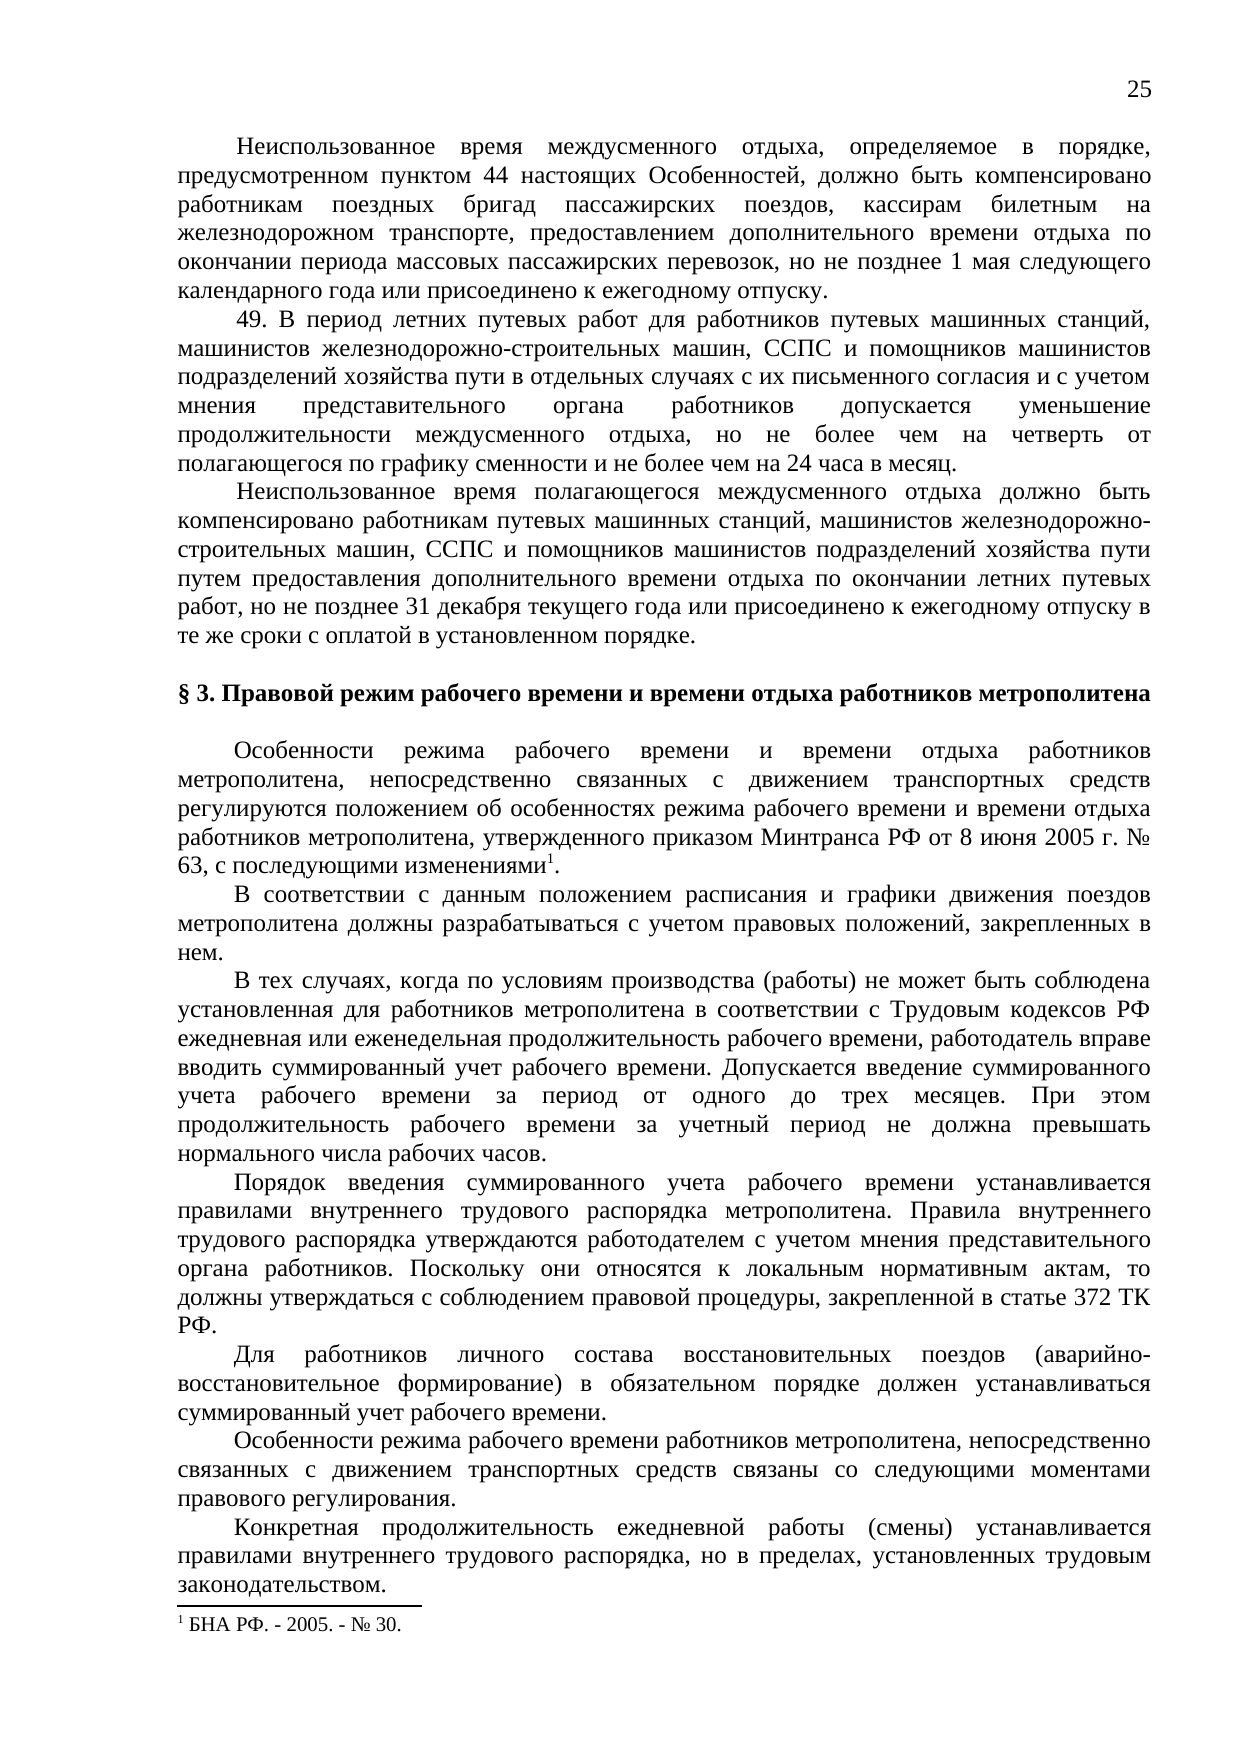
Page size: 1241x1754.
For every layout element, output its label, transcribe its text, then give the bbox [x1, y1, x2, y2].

text В соответствии с данным положением расписания и графики движения поездов метрополитена должны разрабатываться с учетом правовых положений, закрепленных в нем. [177, 879, 1152, 965]
text В тех случаях, когда по условиям производства (работы) не может быть соблюдена установленная для работников метрополитена в соответствии с Трудовым кодексов РФ ежедневная или еженедельная продолжительность рабочего времени, работодатель вправе вводить суммированный учет рабочего времени. Допускается введение суммированного учета рабочего времени за период от одного до трех месяцев. При этом продолжительность рабочего времени за учетный период не должна превышать нормального числа рабочих часов. [177, 965, 1152, 1167]
text Неиспользованное время междусменного отдыха, определяемое в порядке, предусмотренном пунктом 44 настоящих Особенностей, должно быть компенсировано работникам поездных бригад пассажирских поездов, кассирам билетным на железнодорожном транспорте, предоставлением дополнительного времени отдыха по окончании периода массовых пассажирских перевозок, но не позднее 1 мая следующего календарного года или присоединено к ежегодному отпуску. [177, 131, 1152, 304]
text Порядок введения суммированного учета рабочего времени устанавливается правилами внутреннего трудового распорядка метрополитена. Правила внутреннего трудового распорядка утверждаются работодателем с учетом мнения представительного органа работников. Поскольку они относятся к локальным нормативным актам, то должны утверждаться с соблюдением правовой процедуры, закрепленной в статье 372 ТК РФ. [177, 1167, 1152, 1339]
text 49. В период летних путевых работ для работников путевых машинных станций, машинистов железнодорожно-строительных машин, ССПС и помощников машинистов подразделений хозяйства пути в отдельных случаях с их письменного согласия и с учетом мнения представительного органа работников допускается уменьшение продолжительности междусменного отдыха, но не более чем на четверть от полагающегося по графику сменности и не более чем на 24 часа в месяц. [177, 304, 1152, 476]
text Неиспользованное время полагающегося междусменного отдыха должно быть компенсировано работникам путевых машинных станций, машинистов железнодорожно-строительных машин, ССПС и помощников машинистов подразделений хозяйства пути путем предоставления дополнительного времени отдыха по окончании летних путевых работ, но не позднее 31 декабря текущего года или присоединено к ежегодному отпуску в те же сроки с оплатой в установленном порядке. [177, 476, 1152, 649]
text § 3. Правовой режим рабочего времени и времени отдыха работников метрополитена [177, 678, 1152, 707]
text Особенности режима рабочего времени и времени отдыха работников метрополитена, непосредственно связанных с движением транспортных средств регулируются положением об особенностях режима рабочего времени и времени отдыха работников метрополитена, утвержденного приказом Минтранса РФ от 8 июня . № 63, с последующими изменениями. [177, 735, 1152, 879]
text Конкретная продолжительность ежедневной работы (смены) устанавливается правилами внутреннего трудового распорядка, но в пределах, установленных трудовым законодательством. [177, 1512, 1152, 1598]
text Особенности режима рабочего времени работников метрополитена, непосредственно связанных с движением транспортных средств связаны со следующими моментами правового регулирования. [177, 1425, 1152, 1512]
text Для работников личного состава восстановительных поездов (аварийно-восстановительное формирование) в обязательном порядке должен устанавливаться суммированный учет рабочего времени. [177, 1339, 1152, 1425]
